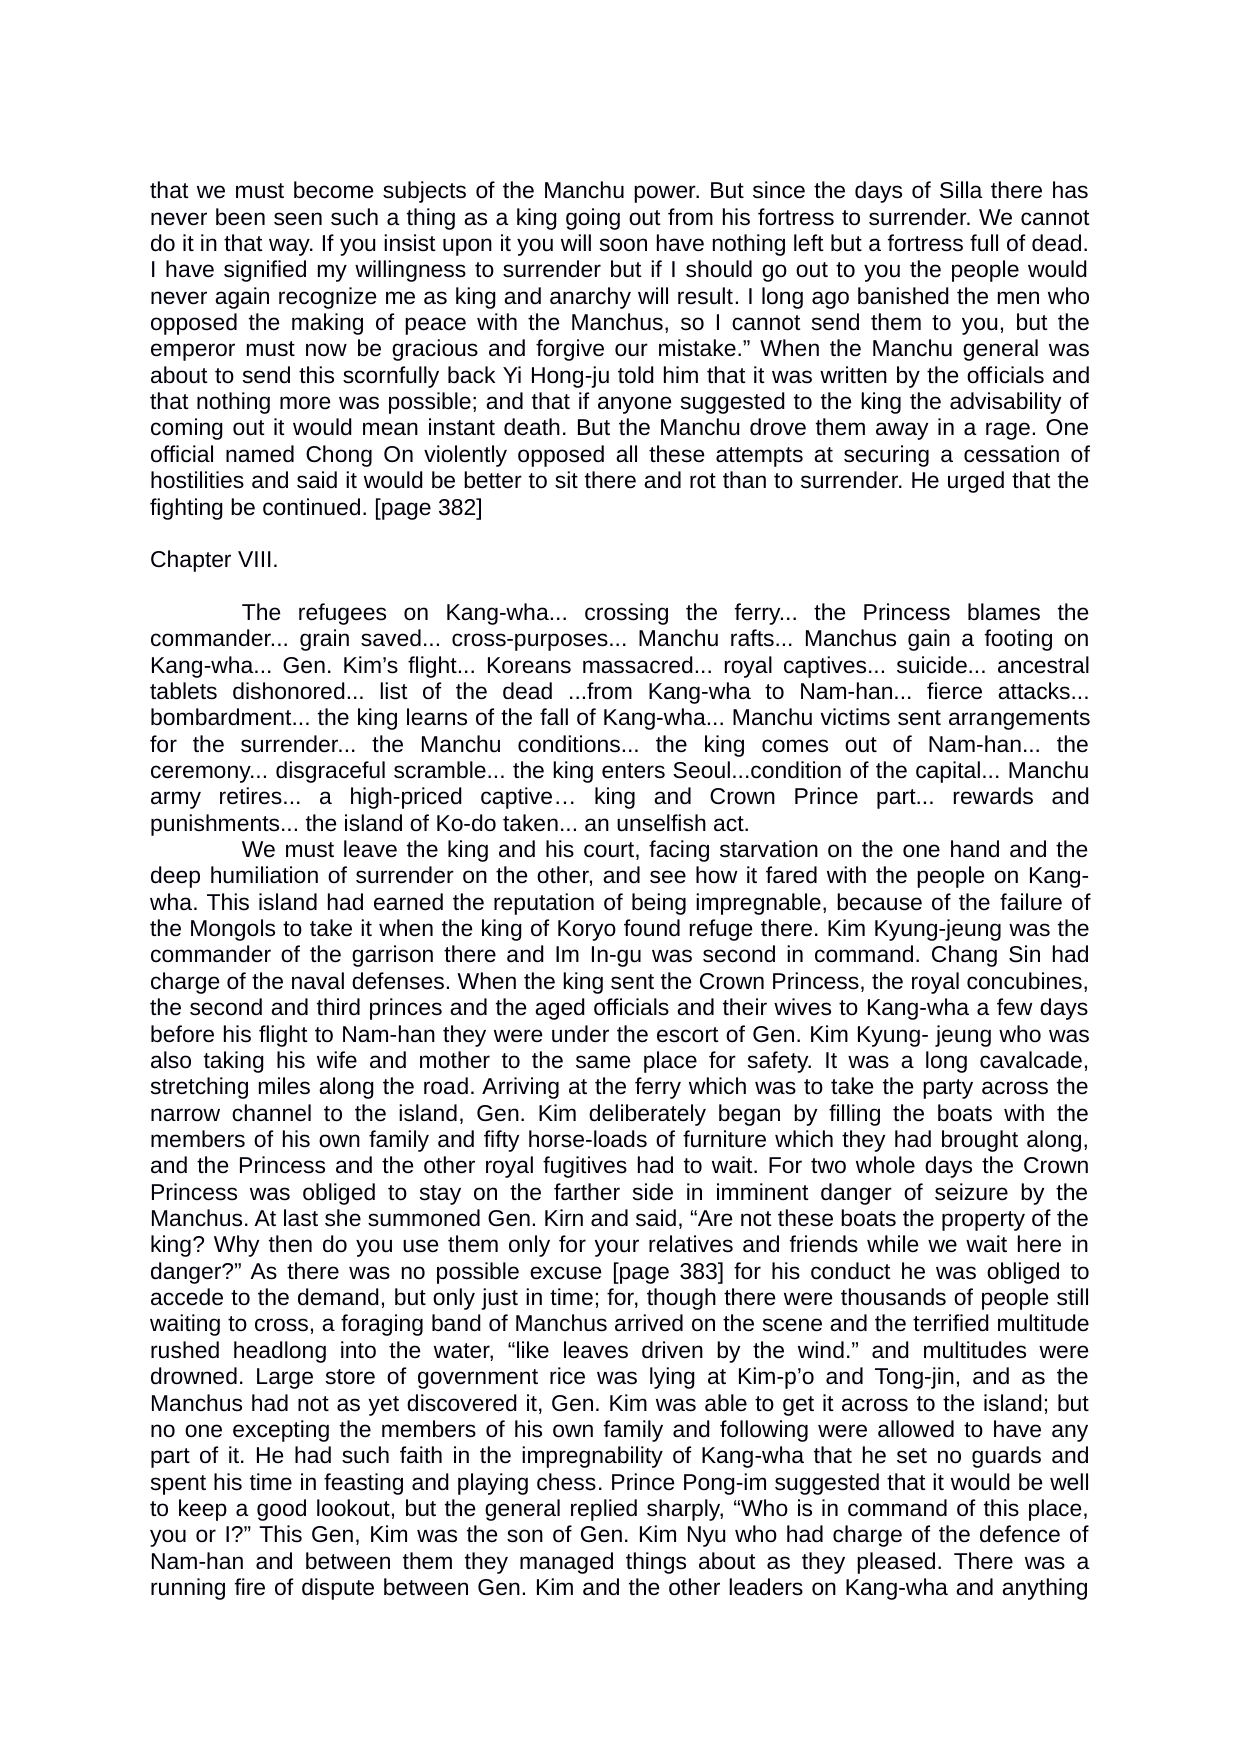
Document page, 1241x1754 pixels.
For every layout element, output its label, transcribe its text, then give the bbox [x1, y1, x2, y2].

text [150, 177, 1090, 520]
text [150, 836, 1090, 1600]
text The refugees on Kang-wha... crossing the ferry... the Princess blames the commander... grain saved... cross-purposes... Manchu rafts... Manchus gain a footing on Kang-wha... Gen. Kim’s flight... Koreans massacred... royal captives... suicide... ancestral tablets dishonored... list of the dead ...from Kang-wha to Nam-han... fierce attacks... bombardment... the king learns of the fall of Kang-wha... Manchu victims sent arrangements for the surrender... the Manchu conditions... the king comes out of Nam-han... the ceremony... disgraceful scramble... the king enters Seoul...condition of the capital... Manchu army retires... a high-priced captive… king and Crown Prince part... rewards and punishments... the island of Ko-do taken... an unselfish act. [150, 599, 1090, 836]
text Chapter VIII. [150, 546, 1090, 572]
